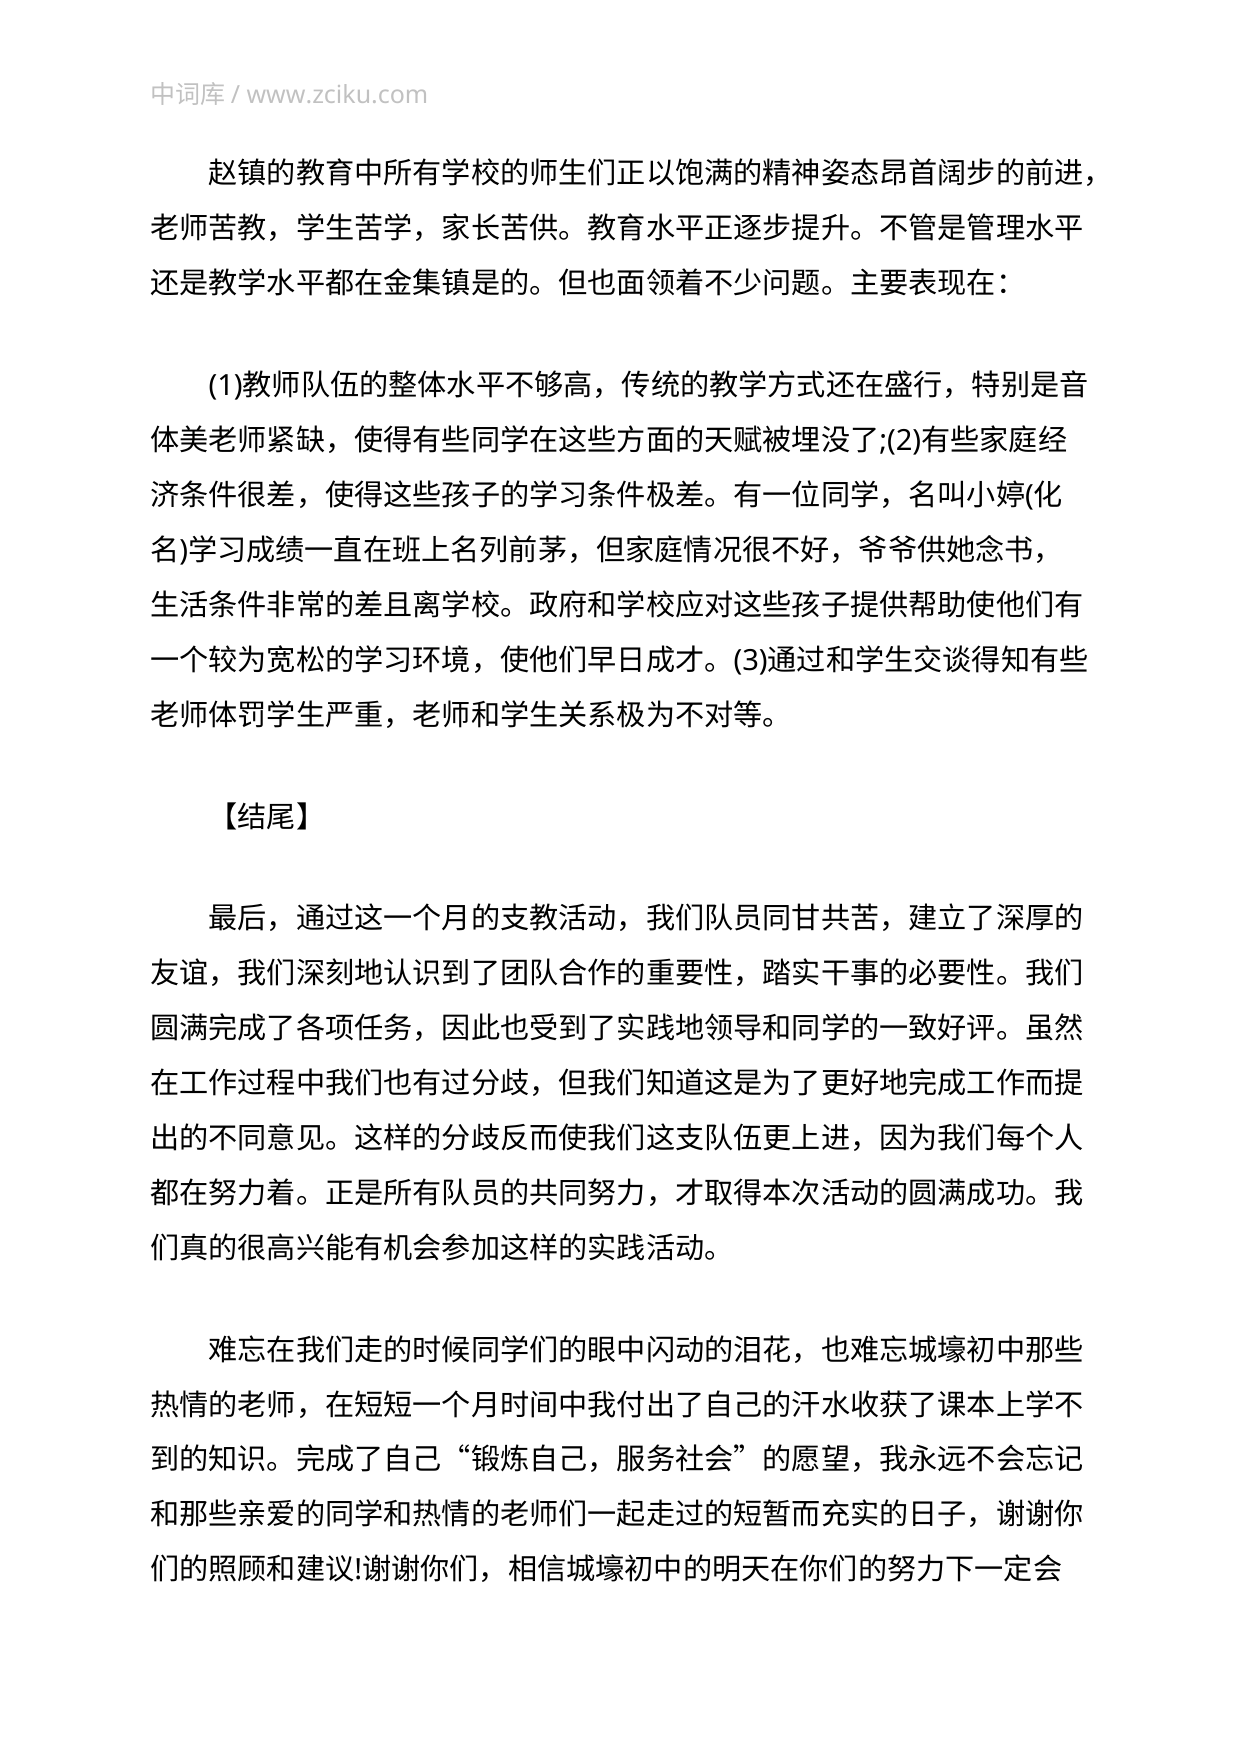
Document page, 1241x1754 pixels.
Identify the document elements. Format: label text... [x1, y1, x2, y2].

text (1)教师队伍的整体水平不够高，传统的教学方式还在盛行，特别是音体美老师紧缺，使得有些同学在这些方面的天赋被埋没了;(2)有些家庭经济条件很差，使得这些孩子的学习条件极差。有一位同学，名叫小婷(化名)学习成绩一直在班上名列前茅，但家庭情况很不好，爷爷供她念书，生活条件非常的差且离学校。政府和学校应对这些孩子提供帮助使他们有一个较为宽松的学习环境，使他们早日成才。(3)通过和学生交谈得知有些老师体罚学生严重，老师和学生关系极为不对等。 [150, 362, 1090, 734]
text 最后，通过这一个月的支教活动，我们队员同甘共苦，建立了深厚的友谊，我们深刻地认识到了团队合作的重要性，踏实干事的必要性。我们圆满完成了各项任务，因此也受到了实践地领导和同学的一致好评。虽然在工作过程中我们也有过分歧，但我们知道这是为了更好地完成工作而提出的不同意见。这样的分歧反而使我们这支队伍更上进，因为我们每个人都在努力着。正是所有队员的共同努力，才取得本次活动的圆满成功。我们真的很高兴能有机会参加这样的实践活动。 [150, 895, 1090, 1267]
text 【结尾】 [150, 793, 1090, 836]
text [150, 1326, 1090, 1588]
text 赵镇的教育中所有学校的师生们正以饱满的精神姿态昂首阔步的前进，老师苦教，学生苦学，家长苦供。教育水平正逐步提升。不管是管理水平还是教学水平都在金集镇是的。但也面领着不少问题。主要表现在： [150, 150, 1090, 302]
